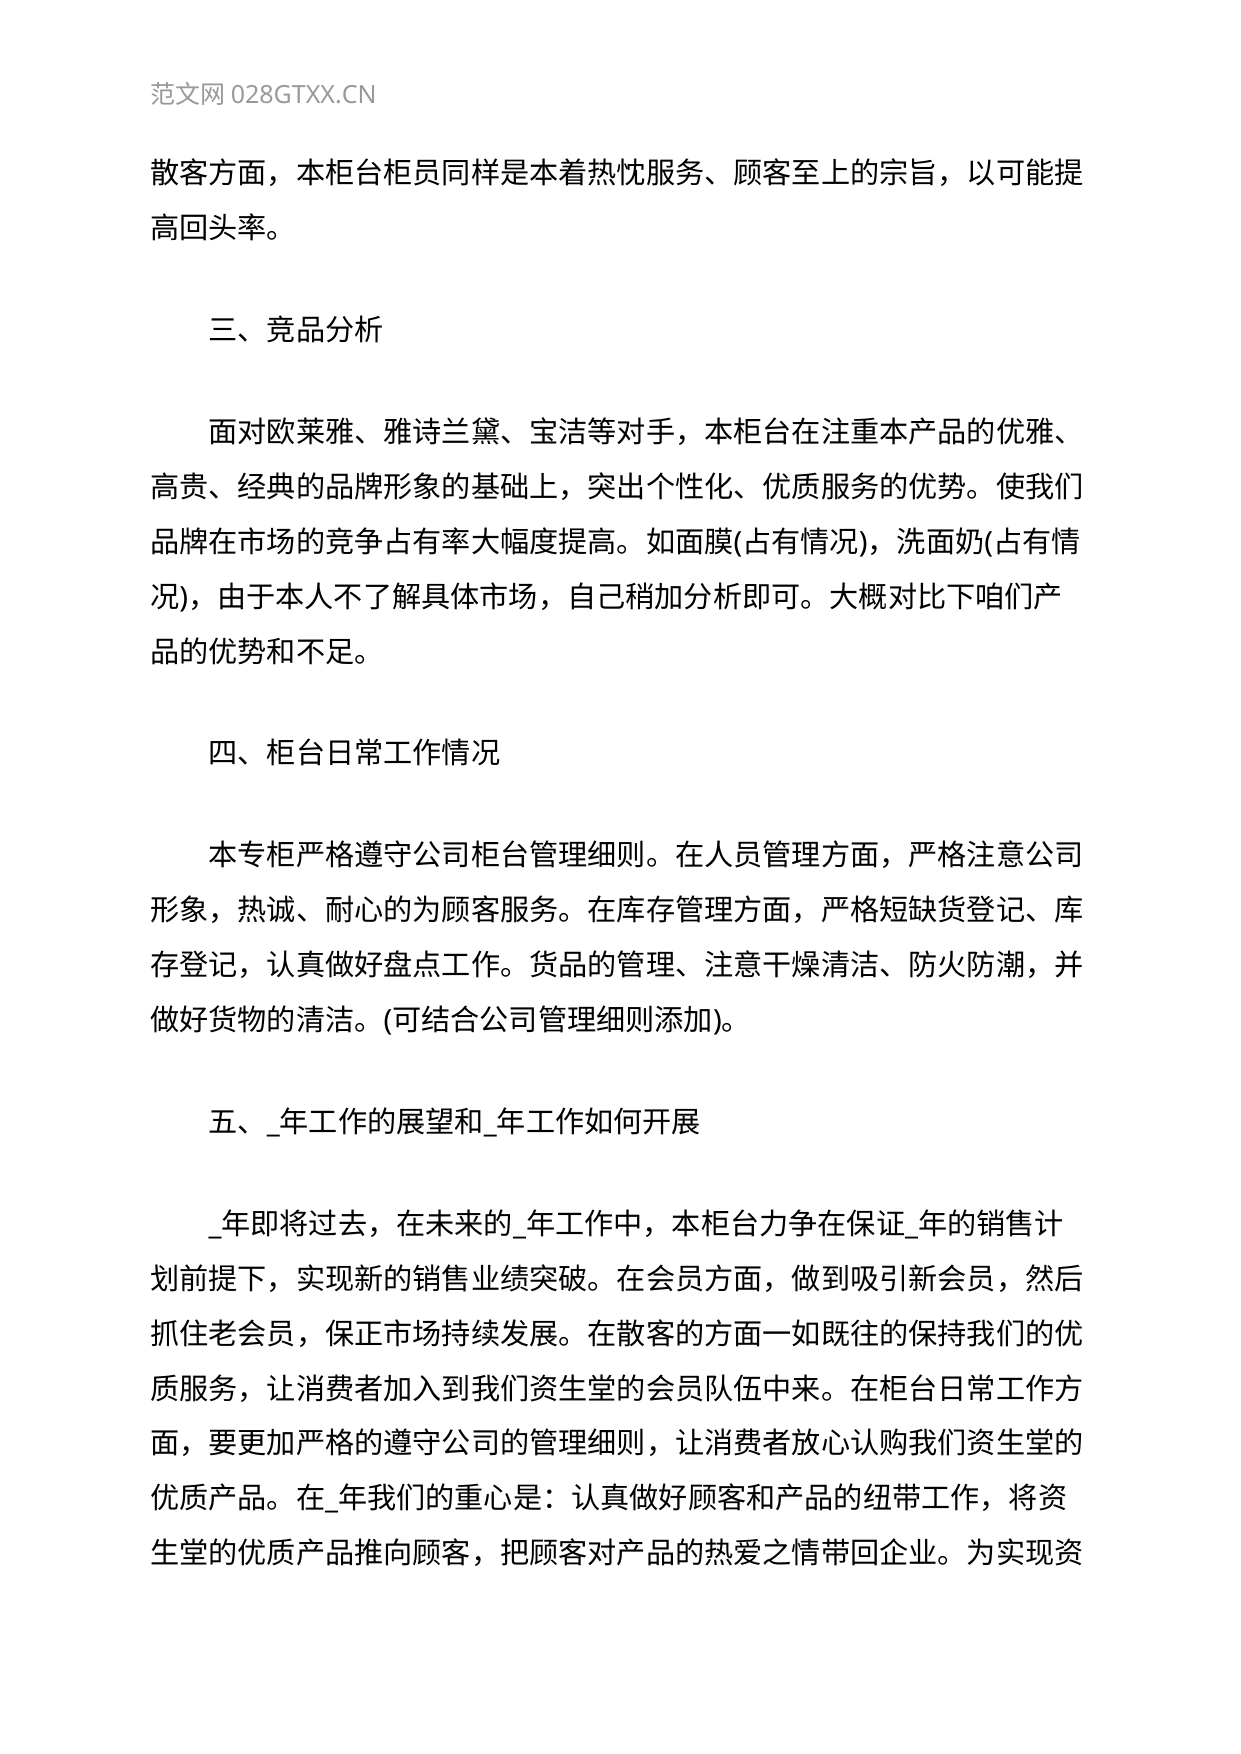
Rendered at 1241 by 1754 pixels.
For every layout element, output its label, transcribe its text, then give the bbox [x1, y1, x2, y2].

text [150, 150, 1090, 247]
text 三、竞品分析 [150, 307, 1090, 349]
text 面对欧莱雅、雅诗兰黛、宝洁等对手，本柜台在注重本产品的优雅、高贵、经典的品牌形象的基础上，突出个性化、优质服务的优势。使我们品牌在市场的竞争占有率大幅度提高。如面膜(占有情况)，洗面奶(占有情况)，由于本人不了解具体市场，自己稍加分析即可。大概对比下咱们产品的优势和不足。 [150, 408, 1090, 671]
text 五、_年工作的展望和_年工作如何开展 [150, 1098, 1090, 1141]
text 四、柜台日常工作情况 [150, 730, 1090, 772]
text 本专柜严格遵守公司柜台管理细则。在人员管理方面，严格注意公司形象，热诚、耐心的为顾客服务。在库存管理方面，严格短缺货登记、库存登记，认真做好盘点工作。货品的管理、注意干燥清洁、防火防潮，并做好货物的清洁。(可结合公司管理细则添加)。 [150, 832, 1090, 1039]
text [150, 1200, 1090, 1572]
